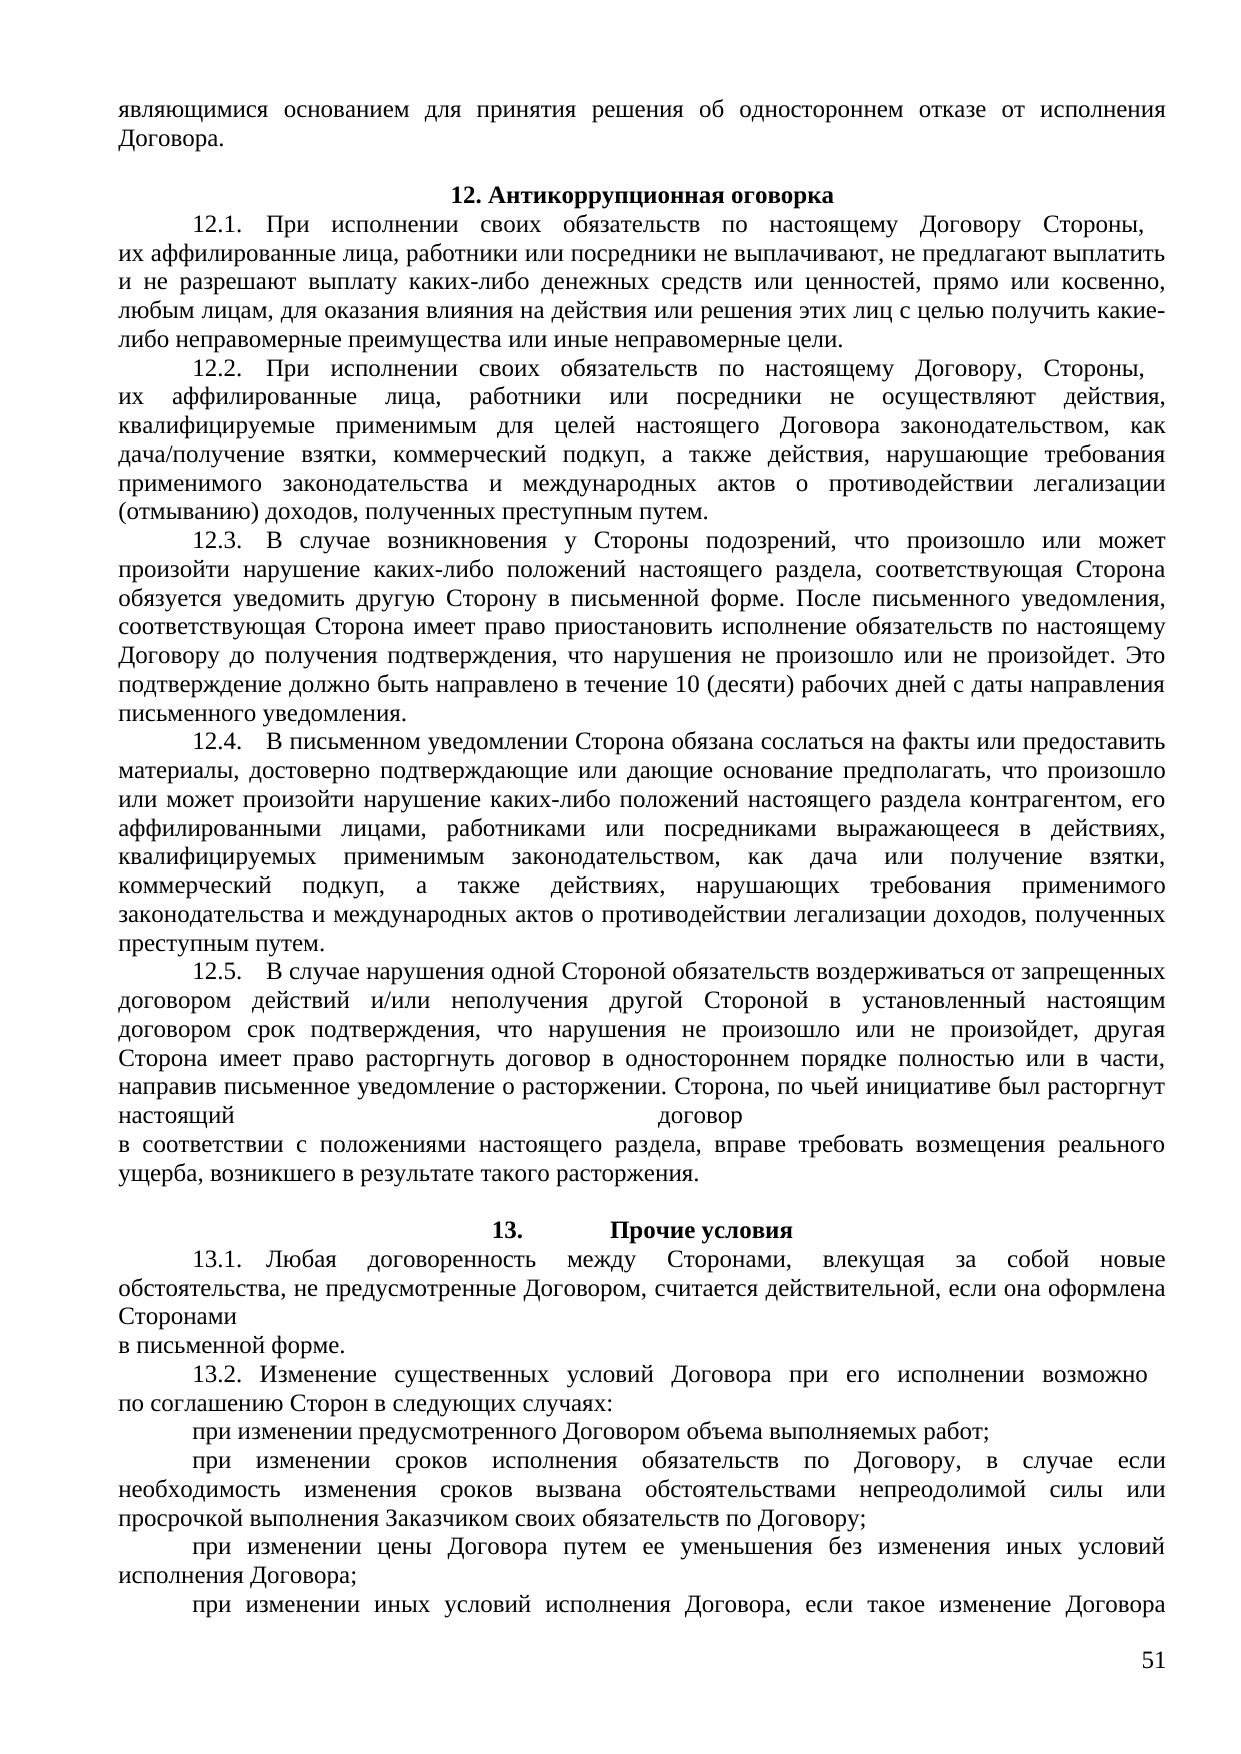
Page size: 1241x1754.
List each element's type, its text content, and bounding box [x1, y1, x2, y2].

text 13.2. Изменение существенных условий Договора при его исполнении возможно по соглашению Сторон в следующих случаях: [118, 1359, 1167, 1416]
text при изменении цены Договора путем ее уменьшения без изменения иных условий исполнения Договора; [118, 1531, 1167, 1589]
text 12.3. В случае возникновения у Стороны подозрений, что произошло или может произойти нарушение каких-либо положений настоящего раздела, соответствующая Сторона обязуется уведомить другую Сторону в письменной форме. После письменного уведомления, соответствующая Сторона имеет право приостановить исполнение обязательств по настоящему Договору до получения подтверждения, что нарушения не произошло или не произойдет. Это подтверждение должно быть направлено в течение 10 (десяти) рабочих дней с даты направления письменного уведомления. [118, 525, 1167, 726]
text при изменении предусмотренного Договором объема выполняемых работ; [118, 1416, 1167, 1445]
text 13.1. Любая договоренность между Сторонами, влекущая за собой новые обстоятельства, не предусмотренные Договором, считается действительной, если она оформлена Сторонами в письменной форме. [118, 1244, 1167, 1359]
text 12.2. При исполнении своих обязательств по настоящему Договору, Стороны, их аффилированные лица, работники или посредники не осуществляют действия, квалифицируемые применимым для целей настоящего Договора законодательством, как дача/получение взятки, коммерческий подкуп, а также действия, нарушающие требования применимого законодательства и международных актов о противодействии легализации (отмыванию) доходов, полученных преступным путем. [118, 353, 1167, 525]
text 12.5. В случае нарушения одной Стороной обязательств воздерживаться от запрещенных договором действий и/или неполучения другой Стороной в установленный настоящим договором срок подтверждения, что нарушения не произошло или не произойдет, другая Сторона имеет право расторгнуть договор в одностороннем порядке полностью или в части, направив письменное уведомление о расторжении. Сторона, по чьей инициативе был расторгнут настоящий договор в соответствии с положениями настоящего раздела, вправе требовать возмещения реального ущерба, возникшего в результате такого расторжения. [118, 956, 1167, 1186]
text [118, 94, 1167, 151]
text 12. Антикоррупционная оговорка [118, 180, 1167, 209]
text 12.4. В письменном уведомлении Сторона обязана сослаться на факты или предоставить материалы, достоверно подтверждающие или дающие основание предполагать, что произошло или может произойти нарушение каких-либо положений настоящего раздела контрагентом, его аффилированными лицами, работниками или посредниками выражающееся в действиях, квалифицируемых применимым законодательством, как дача или получение взятки, коммерческий подкуп, а также действиях, нарушающих требования применимого законодательства и международных актов о противодействии легализации доходов, полученных преступным путем. [118, 726, 1167, 956]
text при изменении сроков исполнения обязательств по Договору, в случае если необходимость изменения сроков вызвана обстоятельствами непреодолимой силы или просрочкой выполнения Заказчиком своих обязательств по Договору; [118, 1445, 1167, 1531]
text 12.1. При исполнении своих обязательств по настоящему Договору Стороны, их аффилированные лица, работники или посредники не выплачивают, не предлагают выплатить и не разрешают выплату каких-либо денежных средств или ценностей, прямо или косвенно, любым лицам, для оказания влияния на действия или решения этих лиц с целью получить какие-либо неправомерные преимущества или иные неправомерные цели. [118, 209, 1167, 353]
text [118, 1589, 1167, 1618]
text 13. Прочие условия [118, 1215, 1167, 1244]
